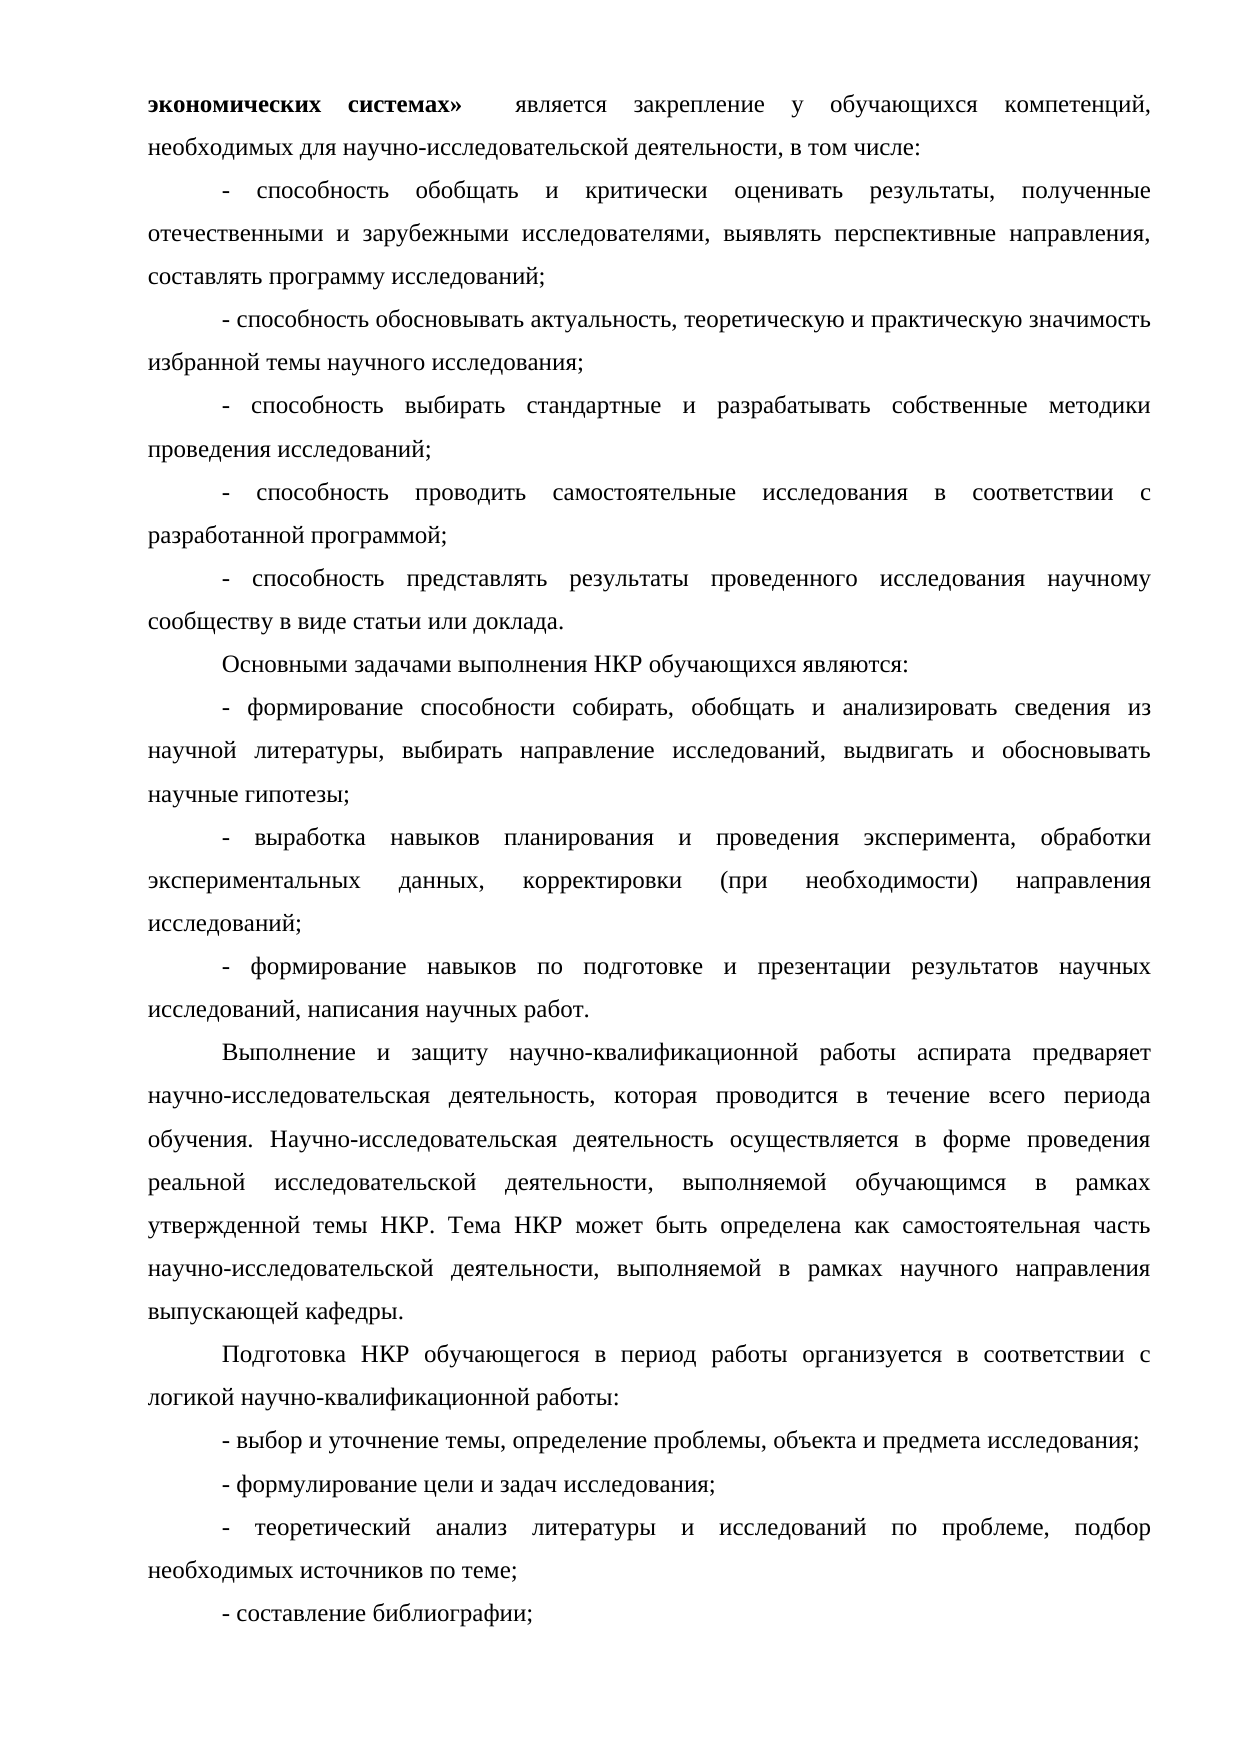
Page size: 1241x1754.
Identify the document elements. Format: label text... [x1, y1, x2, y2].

text - способность выбирать стандартные и разрабатывать собственные методики проведения исследований; [148, 391, 1152, 462]
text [148, 89, 1152, 161]
text Подготовка НКР обучающегося в период работы организуется в соответствии с логикой научно-квалификационной работы: [148, 1339, 1152, 1411]
text - формулирование цели и задач исследования; [148, 1469, 1152, 1497]
text - способность обосновывать актуальность, теоретическую и практическую значимость избранной темы научного исследования; [148, 304, 1152, 376]
text - выработка навыков планирования и проведения эксперимента, обработки экспериментальных данных, корректировки (при необходимости) направления исследований; [148, 822, 1152, 937]
text Выполнение и защиту научно-квалификационной работы аспирата предваряет научно-исследовательская деятельность, которая проводится в течение всего периода обучения. Научно-исследовательская деятельность осуществляется в форме проведения реальной исследовательской деятельности, выполняемой обучающимся в рамках утвержденной темы НКР. Тема НКР может быть определена как самостоятельная часть научно-исследовательской деятельности, выполняемой в рамках научного направления выпускающей кафедры. [148, 1037, 1152, 1325]
text - способность обобщать и критически оценивать результаты, полученные отечественными и зарубежными исследователями, выявлять перспективные направления, составлять программу исследований; [148, 175, 1152, 290]
text Основными задачами выполнения НКР обучающихся являются: [148, 649, 1152, 678]
text - способность представлять результаты проведенного исследования научному сообществу в виде статьи или доклада. [148, 563, 1152, 635]
text - способность проводить самостоятельные исследования в соответствии с разработанной программой; [148, 477, 1152, 549]
text - теоретический анализ литературы и исследований по проблеме, подбор необходимых источников по теме; [148, 1512, 1152, 1584]
text - выбор и уточнение темы, определение проблемы, объекта и предмета исследования; [148, 1426, 1152, 1454]
text - составление библиографии; [148, 1598, 1152, 1627]
text - формирование способности собирать, обобщать и анализировать сведения из научной литературы, выбирать направление исследований, выдвигать и обосновывать научные гипотезы; [148, 692, 1152, 807]
text - формирование навыков по подготовке и презентации результатов научных исследований, написания научных работ. [148, 951, 1152, 1023]
